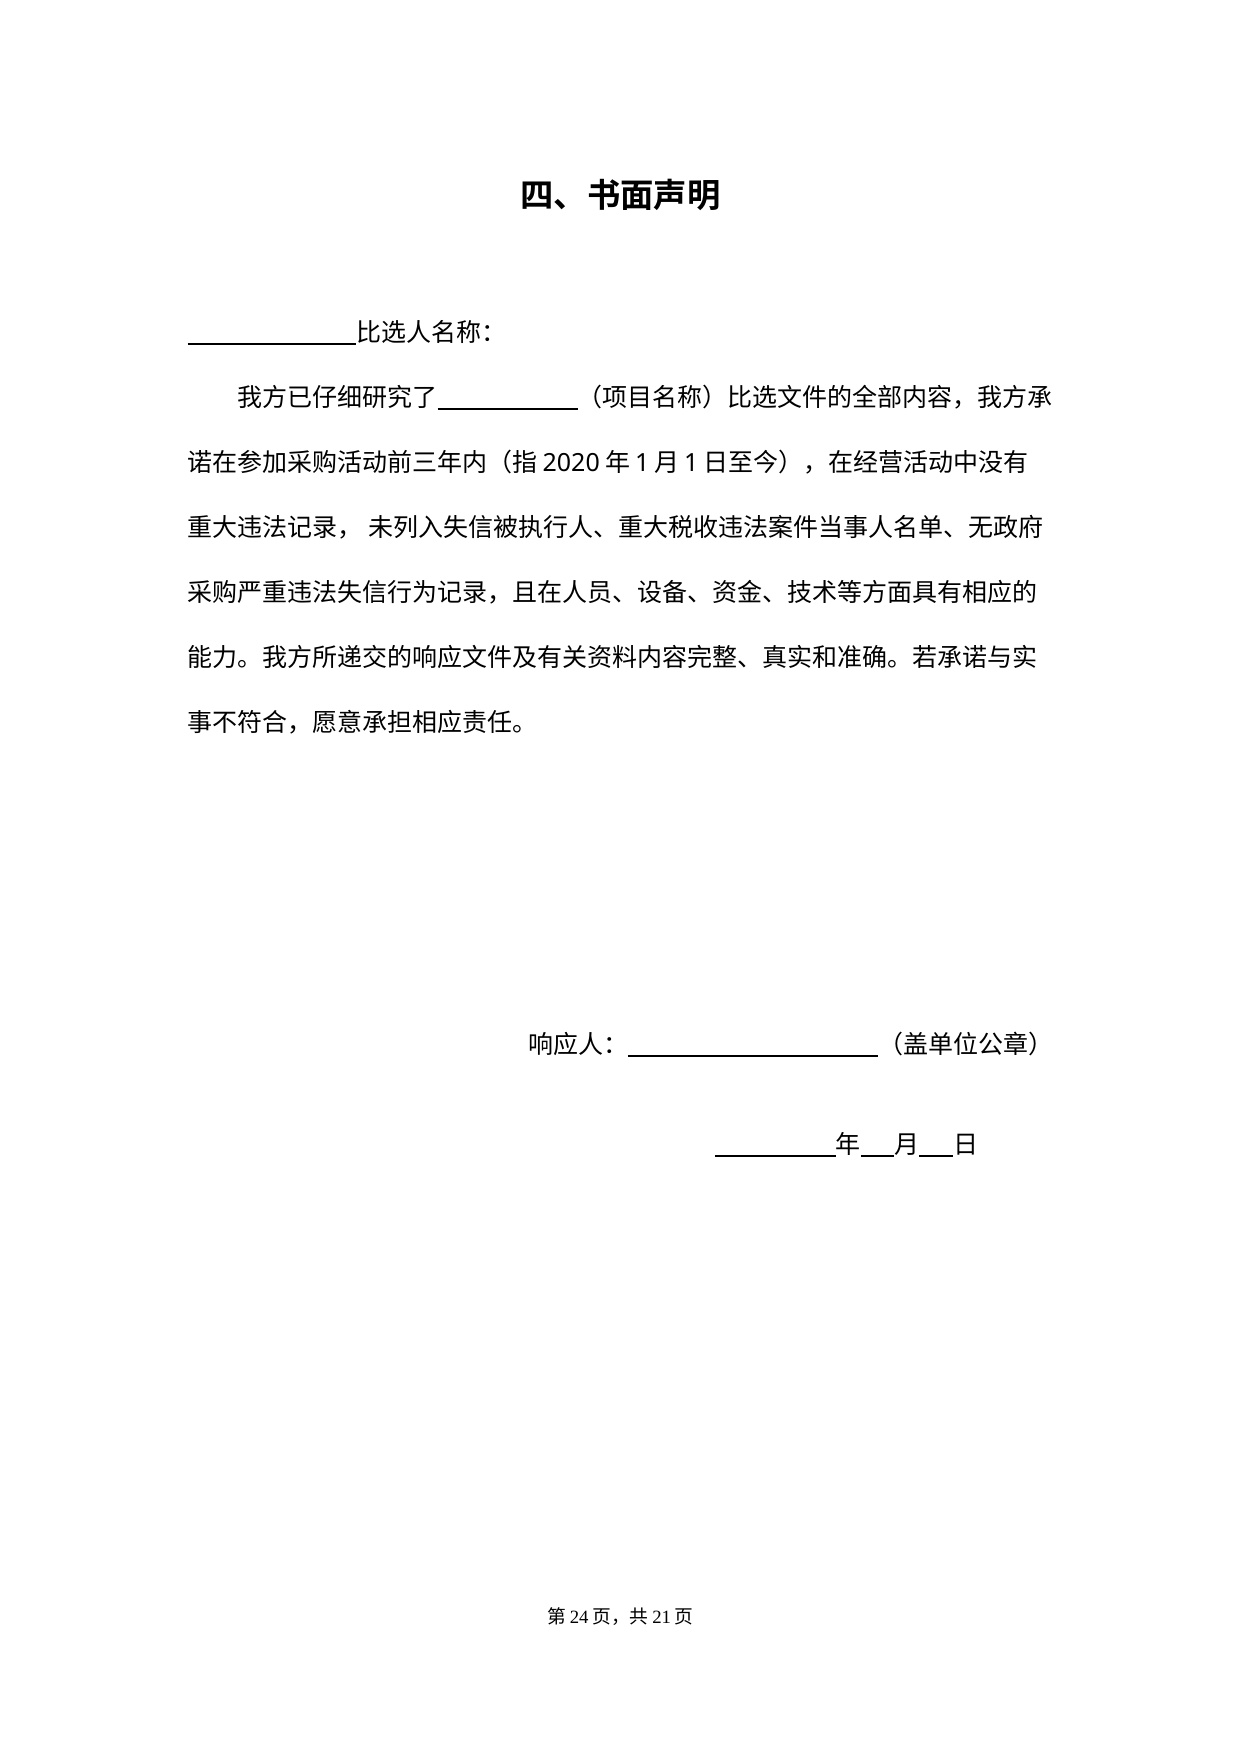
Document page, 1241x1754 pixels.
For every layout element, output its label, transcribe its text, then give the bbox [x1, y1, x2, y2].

text 响应人： （盖单位公章） [187, 1013, 1053, 1063]
text 年 月 日 [187, 1113, 978, 1163]
text 比选人名称： [187, 298, 1053, 363]
text 四、书面声明 [187, 161, 1053, 226]
text 我方已仔细研究了 （项目名称）比选文件的全部内容，我方承诺在参加采购活动前三年内（指2020年1月1日至今），在经营活动中没有重大违法记录， 未列入失信被执行人、重大税收违法案件当事人名单、无政府采购严重违法失信行为记录，且在人员、设备、资金、技术等方面具有相应的能力。我方所递交的响应文件及有关资料内容完整、真实和准确。若承诺与实事不符合，愿意承担相应责任。 [187, 363, 1053, 753]
